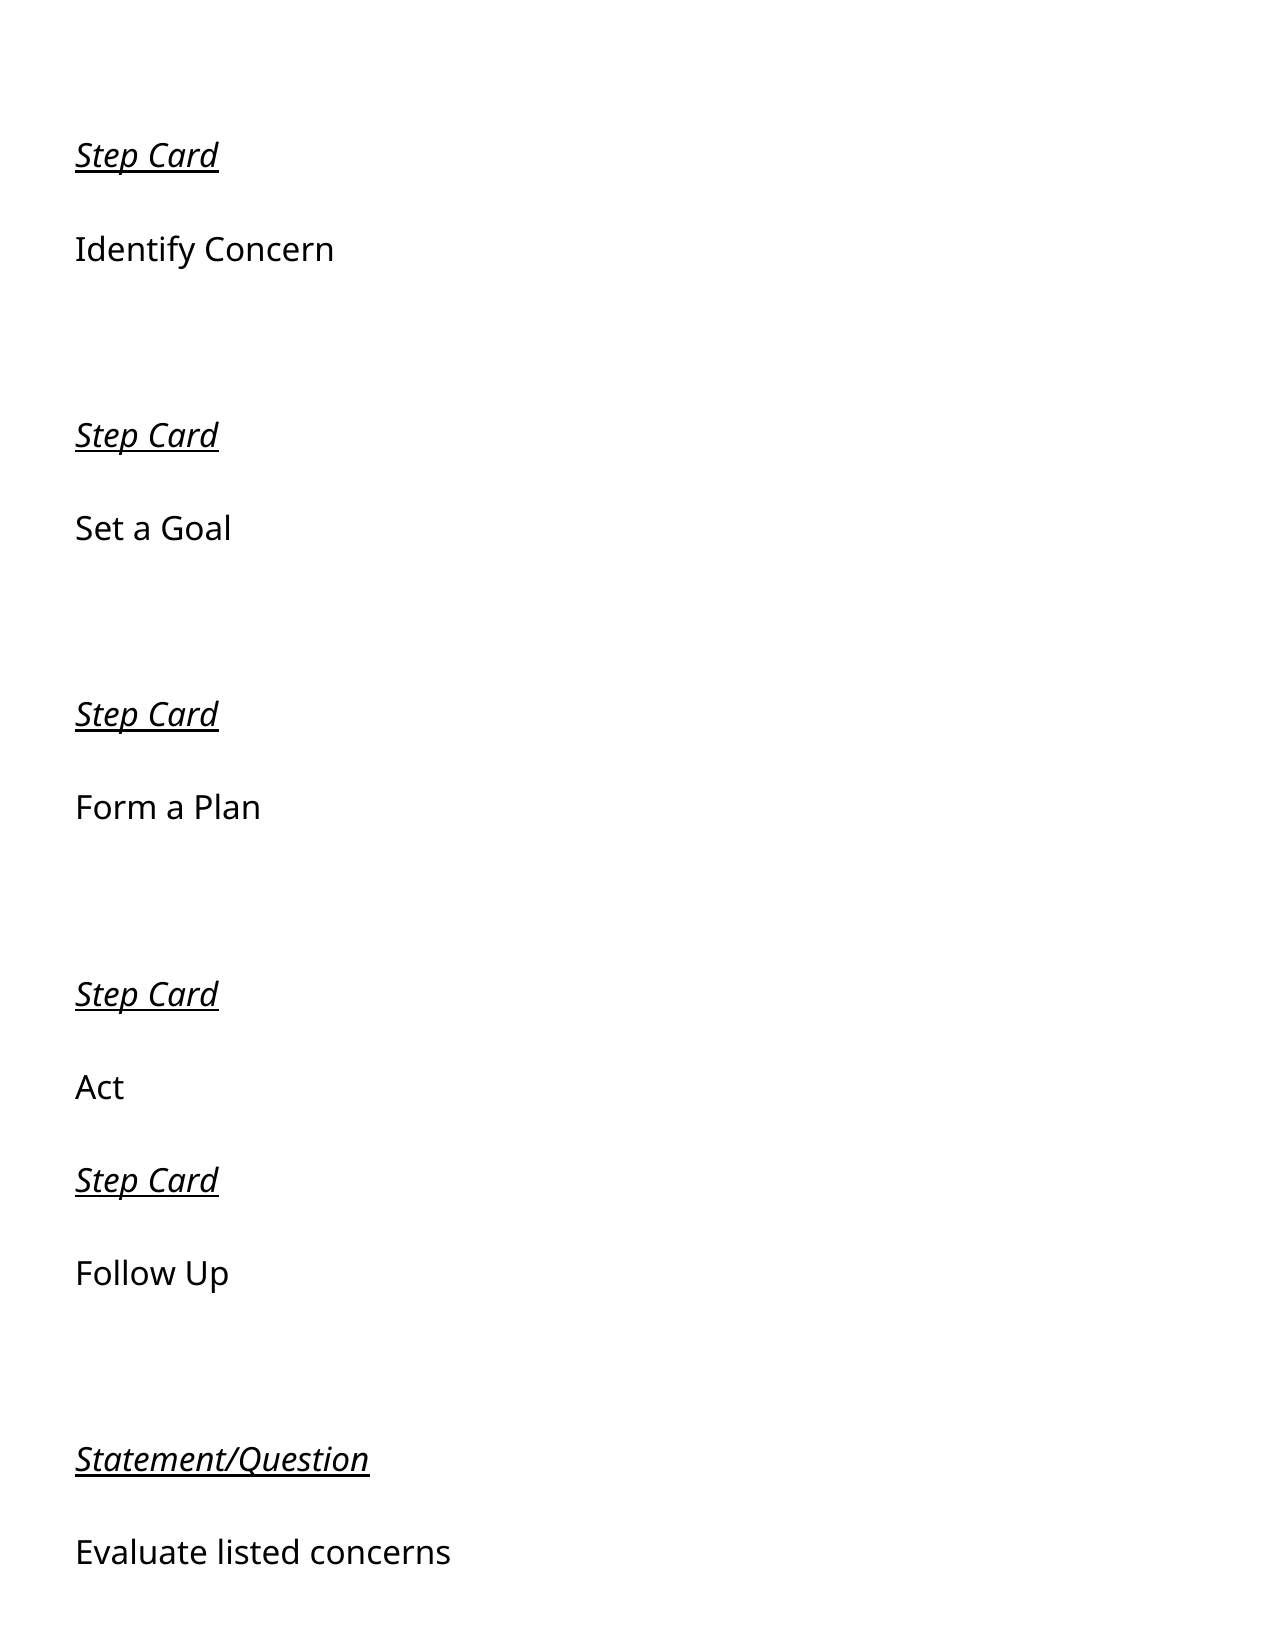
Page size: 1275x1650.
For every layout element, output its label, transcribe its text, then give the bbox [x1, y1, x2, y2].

text Follow Up [75, 1250, 1200, 1295]
text Step Card [75, 691, 1200, 736]
text Set a Goal [75, 505, 1200, 550]
text Act [75, 1063, 1200, 1109]
text Step Card [75, 1157, 1200, 1202]
text Statement/Question [75, 1436, 1200, 1481]
text Step Card [75, 970, 1200, 1016]
text Step Card [75, 412, 1200, 457]
text Form a Plan [75, 784, 1200, 829]
text Identify Concern [75, 225, 1200, 271]
text Evaluate listed concerns [75, 1529, 1200, 1574]
text Step Card [75, 132, 1200, 178]
